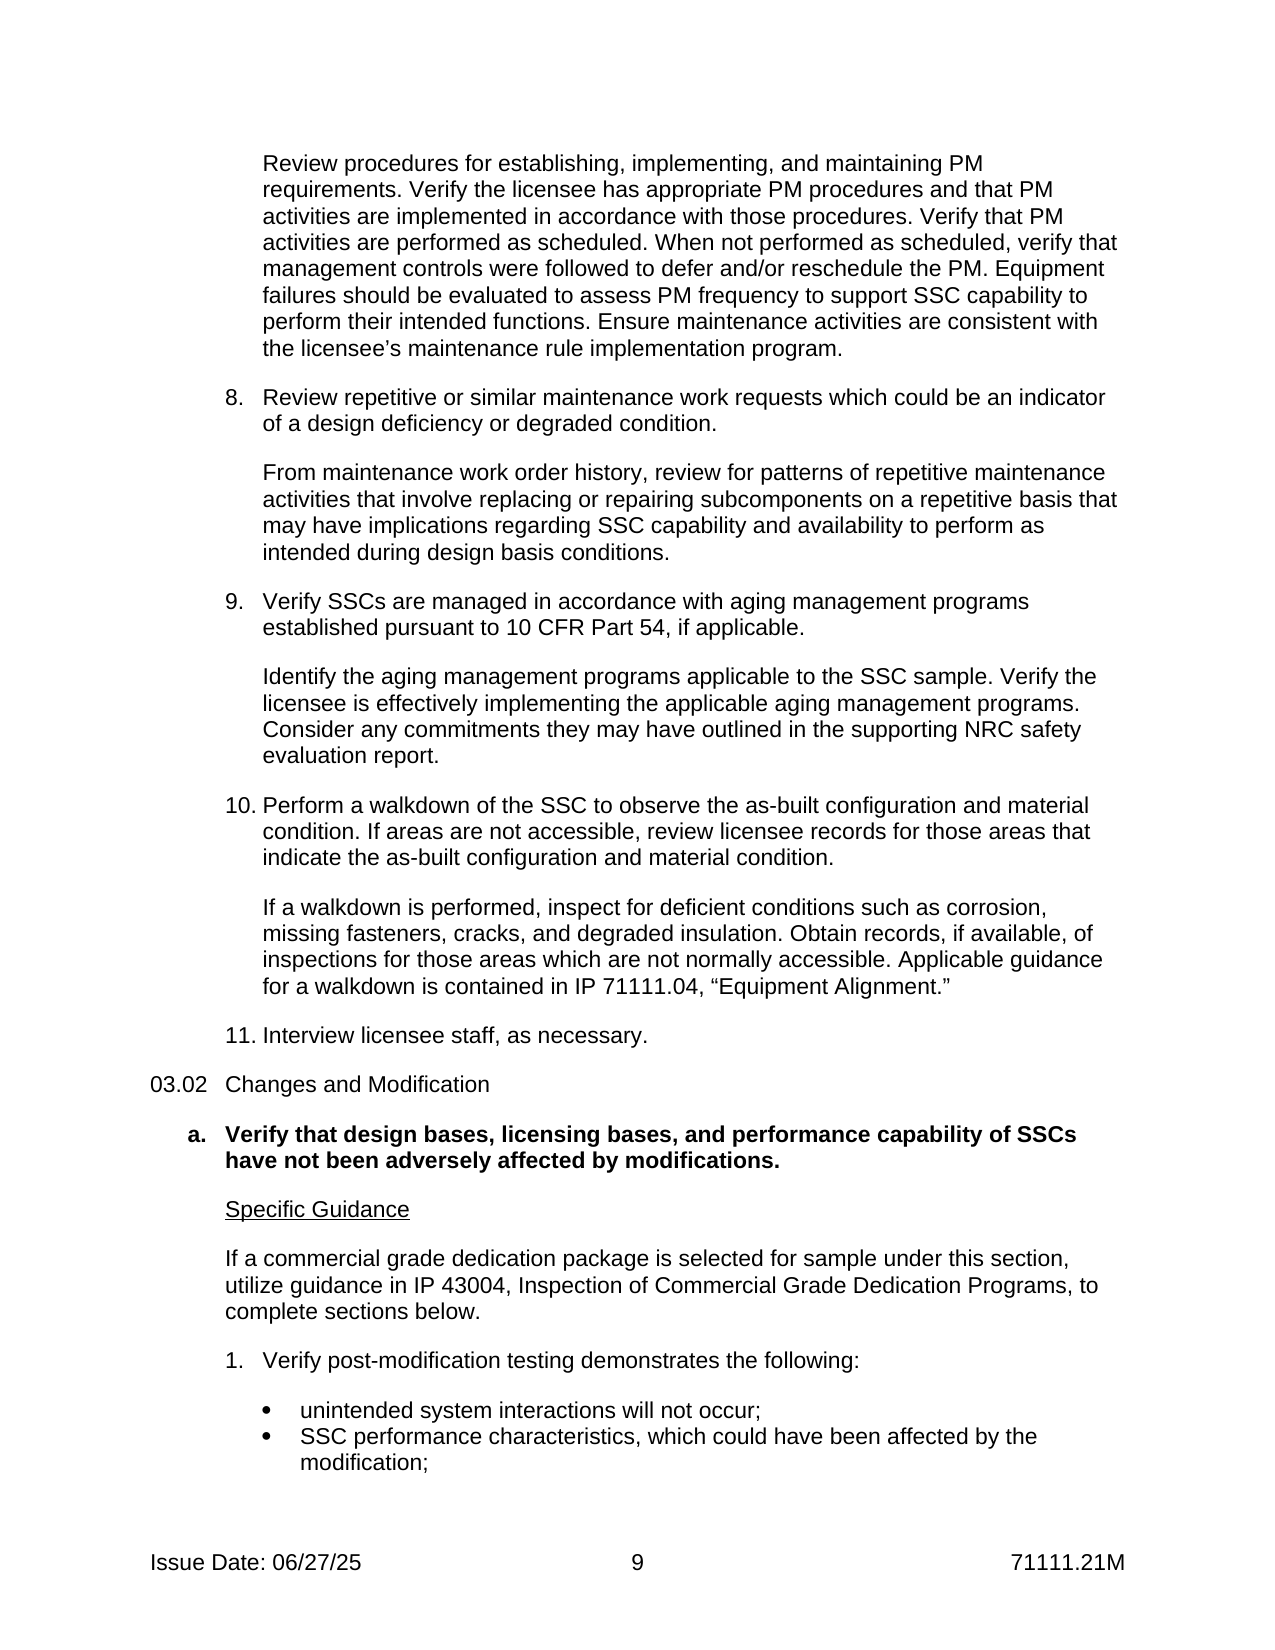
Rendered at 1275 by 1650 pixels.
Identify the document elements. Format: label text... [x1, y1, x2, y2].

list SSC performance characteristics, which could have been affected by the modification; [262, 1423, 1125, 1476]
subtitle 03.02 Changes and Modification [150, 1071, 1125, 1098]
text Identify the aging management programs applicable to the SSC sample. Verify the licensee is effectively implementing the applicable aging management programs. Consider any commitments they may have outlined in the supporting NRC safety evaluation report. [262, 663, 1125, 769]
text If a commercial grade dedication package is selected for sample under this section, utilize guidance in IP 43004, Inspection of Commercial Grade Dedication Programs, to complete sections below. [225, 1245, 1125, 1324]
text From maintenance work order history, review for patterns of repetitive maintenance activities that involve replacing or repairing subcomponents on a repetitive basis that may have implications regarding SSC capability and availability to perform as intended during design basis conditions. [262, 459, 1125, 565]
list Perform a walkdown of the SSC to observe the as-built configuration and material condition. If areas are not accessible, review licensee records for those areas that indicate the as-built configuration and material condition. [225, 792, 1125, 871]
list unintended system interactions will not occur; [262, 1397, 1125, 1423]
list Verify post-modification testing demonstrates the following: [225, 1347, 1125, 1374]
list Review repetitive or similar maintenance work requests which could be an indicator of a design deficiency or degraded condition. [225, 384, 1125, 436]
text Review procedures for establishing, implementing, and maintaining PM requirements. Verify the licensee has appropriate PM procedures and that PM activities are implemented in accordance with those procedures. Verify that PM activities are performed as scheduled. When not performed as scheduled, verify that management controls were followed to defer and/or reschedule the PM. Equipment failures should be evaluated to assess PM frequency to support SSC capability to perform their intended functions. Ensure maintenance activities are consistent with the licensee’s maintenance rule implementation program. [262, 150, 1125, 361]
text Specific Guidance [225, 1196, 1125, 1222]
list Verify SSCs are managed in accordance with aging management programs established pursuant to 10 CFR Part 54, if applicable. [225, 588, 1125, 640]
list Verify that design bases, licensing bases, and performance capability of SSCs have not been adversely affected by modifications. [187, 1121, 1125, 1173]
list Interview licensee staff, as necessary. [225, 1022, 1125, 1048]
text If a walkdown is performed, inspect for deficient conditions such as corrosion, missing fasteners, cracks, and degraded insulation. Obtain records, if available, of inspections for those areas which are not normally accessible. Applicable guidance for a walkdown is contained in IP 71111.04, “Equipment Alignment.” [262, 894, 1125, 999]
